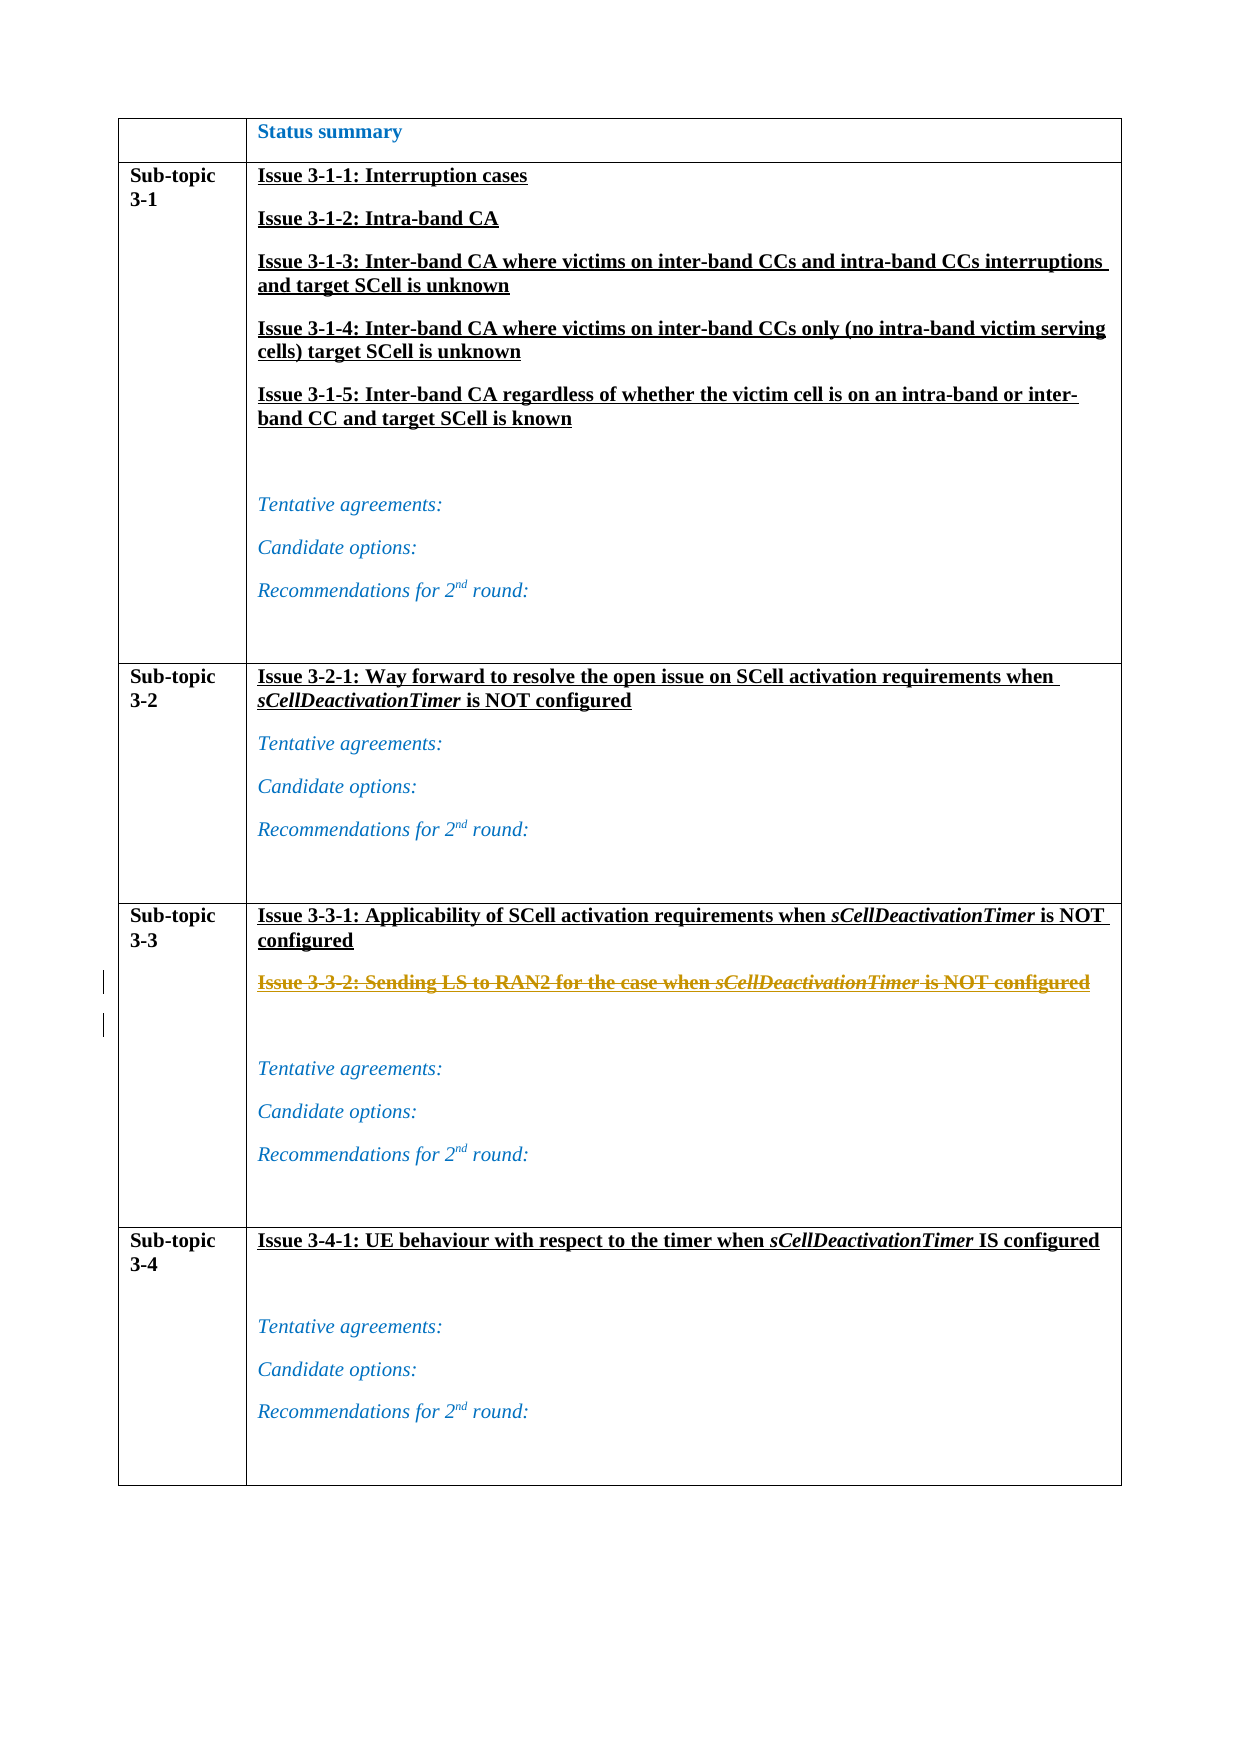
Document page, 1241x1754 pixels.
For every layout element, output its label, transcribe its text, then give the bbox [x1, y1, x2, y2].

table_cell Sub-topic 3-1 [119, 163, 246, 663]
table_cell Issue 3-1-1: Interruption cases Issue 3-1-2: Intra-band CA Issue 3-1-3: Inter-band CA where victims on inter-band CCs and intra-band CCs interruptions and target SCell is unknown Issue 3-1-4: Inter-band CA where victims on inter-band CCs only (no intra-band victim serving cells) target SCell is unknown Issue 3-1-5: Inter-band CA regardless of whether the victim cell is on an intra-band or inter-band CC and target SCell is known Tentative agreements: Candidate options: Recommendations for 2nd round: [247, 163, 1121, 663]
table_cell Sub-topic 3-4 [119, 1228, 246, 1485]
table_header [119, 119, 246, 162]
table_header Status summary [247, 119, 1121, 162]
table_cell Issue 3-2-1: Way forward to resolve the open issue on SCell activation requirements when sCellDeactivationTimer is NOT configured Tentative agreements: Candidate options: Recommendations for 2nd round: [247, 664, 1121, 902]
table_cell Issue 3-4-1: UE behaviour with respect to the timer when sCellDeactivationTimer IS configured Tentative agreements: Candidate options: Recommendations for 2nd round: [247, 1228, 1121, 1485]
table_cell Issue 3-3-1: Applicability of SCell activation requirements when sCellDeactivationTimer is NOT configured Tentative agreements: Candidate options: Recommendations for 2nd round: [247, 904, 1121, 1227]
table_cell Sub-topic 3-2 [119, 664, 246, 902]
table_cell Sub-topic 3-3 [119, 904, 246, 1227]
